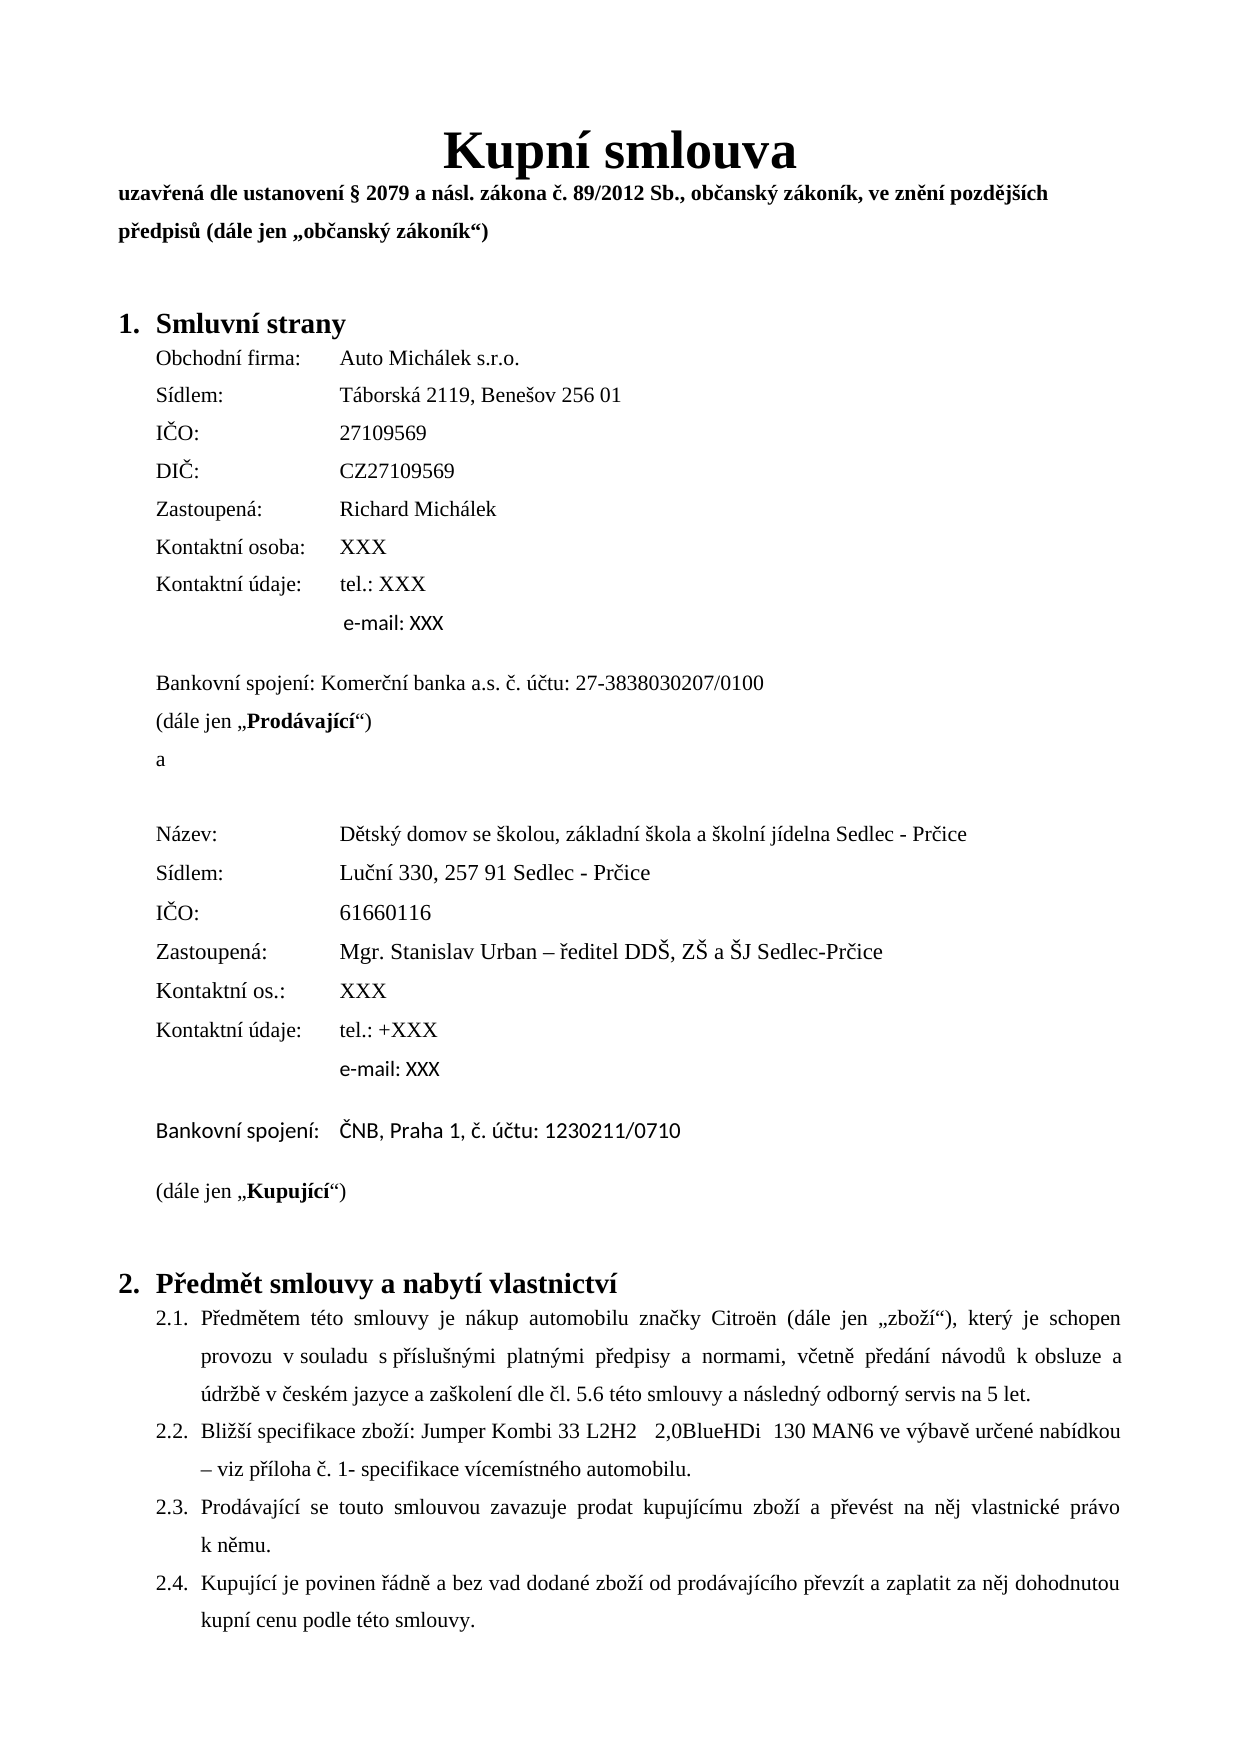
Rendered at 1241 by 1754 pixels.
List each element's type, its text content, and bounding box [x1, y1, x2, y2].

list (dále jen „Kupující“) [156, 1178, 1122, 1204]
subtitle Předmět smlouvy a nabytí vlastnictví [118, 1266, 1122, 1300]
list Kupující je povinen řádně a bez vad dodané zboží od prodávajícího převzít a zaplatit za něj dohodnutou kupní cenu podle této smlouvy. [156, 1569, 1122, 1633]
list Sídlem: Luční 330, 257 91 Sedlec - Prčice [156, 859, 1122, 886]
list Zastoupená: Richard Michálek [156, 496, 1122, 521]
list Bankovní spojení: Komerční banka a.s. č. účtu: 27-3838030207/0100 [156, 670, 1122, 695]
list a [156, 746, 1122, 771]
text e-mail: XXX [156, 1055, 1122, 1082]
subtitle Smluvní strany [118, 306, 1122, 339]
list Obchodní firma: Auto Michálek s.r.o. [156, 344, 1122, 370]
list Bližší specifikace zboží: Jumper Kombi 33 L2H2 2,0BlueHDi 130 MAN6 ve výbavě určené nabídkou – viz příloha č. 1- specifikace vícemístného automobilu. [156, 1418, 1122, 1481]
list Kontaktní os.: XXX [156, 978, 1122, 1004]
list Kontaktní osoba: XXX [156, 534, 1122, 559]
list Zastoupená: Mgr. Stanislav Urban – ředitel DDŠ, ZŠ a ŠJ Sedlec-Prčice [156, 938, 1122, 964]
list Kontaktní údaje: tel.: XXX [156, 571, 1122, 597]
list Předmětem této smlouvy je nákup automobilu značky Citroën (dále jen „zboží“), který je schopen provozu v souladu s příslušnými platnými předpisy a normami, včetně předání návodů k obsluze a údržbě v českém jazyce a zaškolení dle čl. 5.6 této smlouvy a následný odborný servis na 5 let. [156, 1305, 1122, 1406]
list IČO: 61660116 [156, 899, 1122, 925]
list Název: Dětský domov se školou, základní škola a školní jídelna Sedlec - Prčice [156, 821, 1122, 847]
list (dále jen „Prodávající“) [156, 708, 1122, 733]
text e-mail: XXX [343, 609, 1122, 636]
list Kontaktní údaje: tel.: +XXX [156, 1017, 1122, 1042]
text Bankovní spojení: ČNB, Praha 1, č. účtu: 1230211/0710 [156, 1116, 1122, 1144]
list Prodávající se touto smlouvou zavazuje prodat kupujícímu zboží a převést na něj vlastnické právo k němu. [156, 1494, 1122, 1557]
list IČO: 27109569 [156, 420, 1122, 445]
title Kupní smlouva [118, 118, 1122, 180]
text uzavřená dle ustanovení § 2079 a násl. zákona č. 89/2012 Sb., občanský zákoník, ve znění pozdějších předpisů (dále jen „občanský zákoník“) [118, 180, 1122, 243]
list Sídlem: Táborská 2119, Benešov 256 01 [156, 382, 1122, 408]
list DIČ: CZ27109569 [156, 458, 1122, 483]
